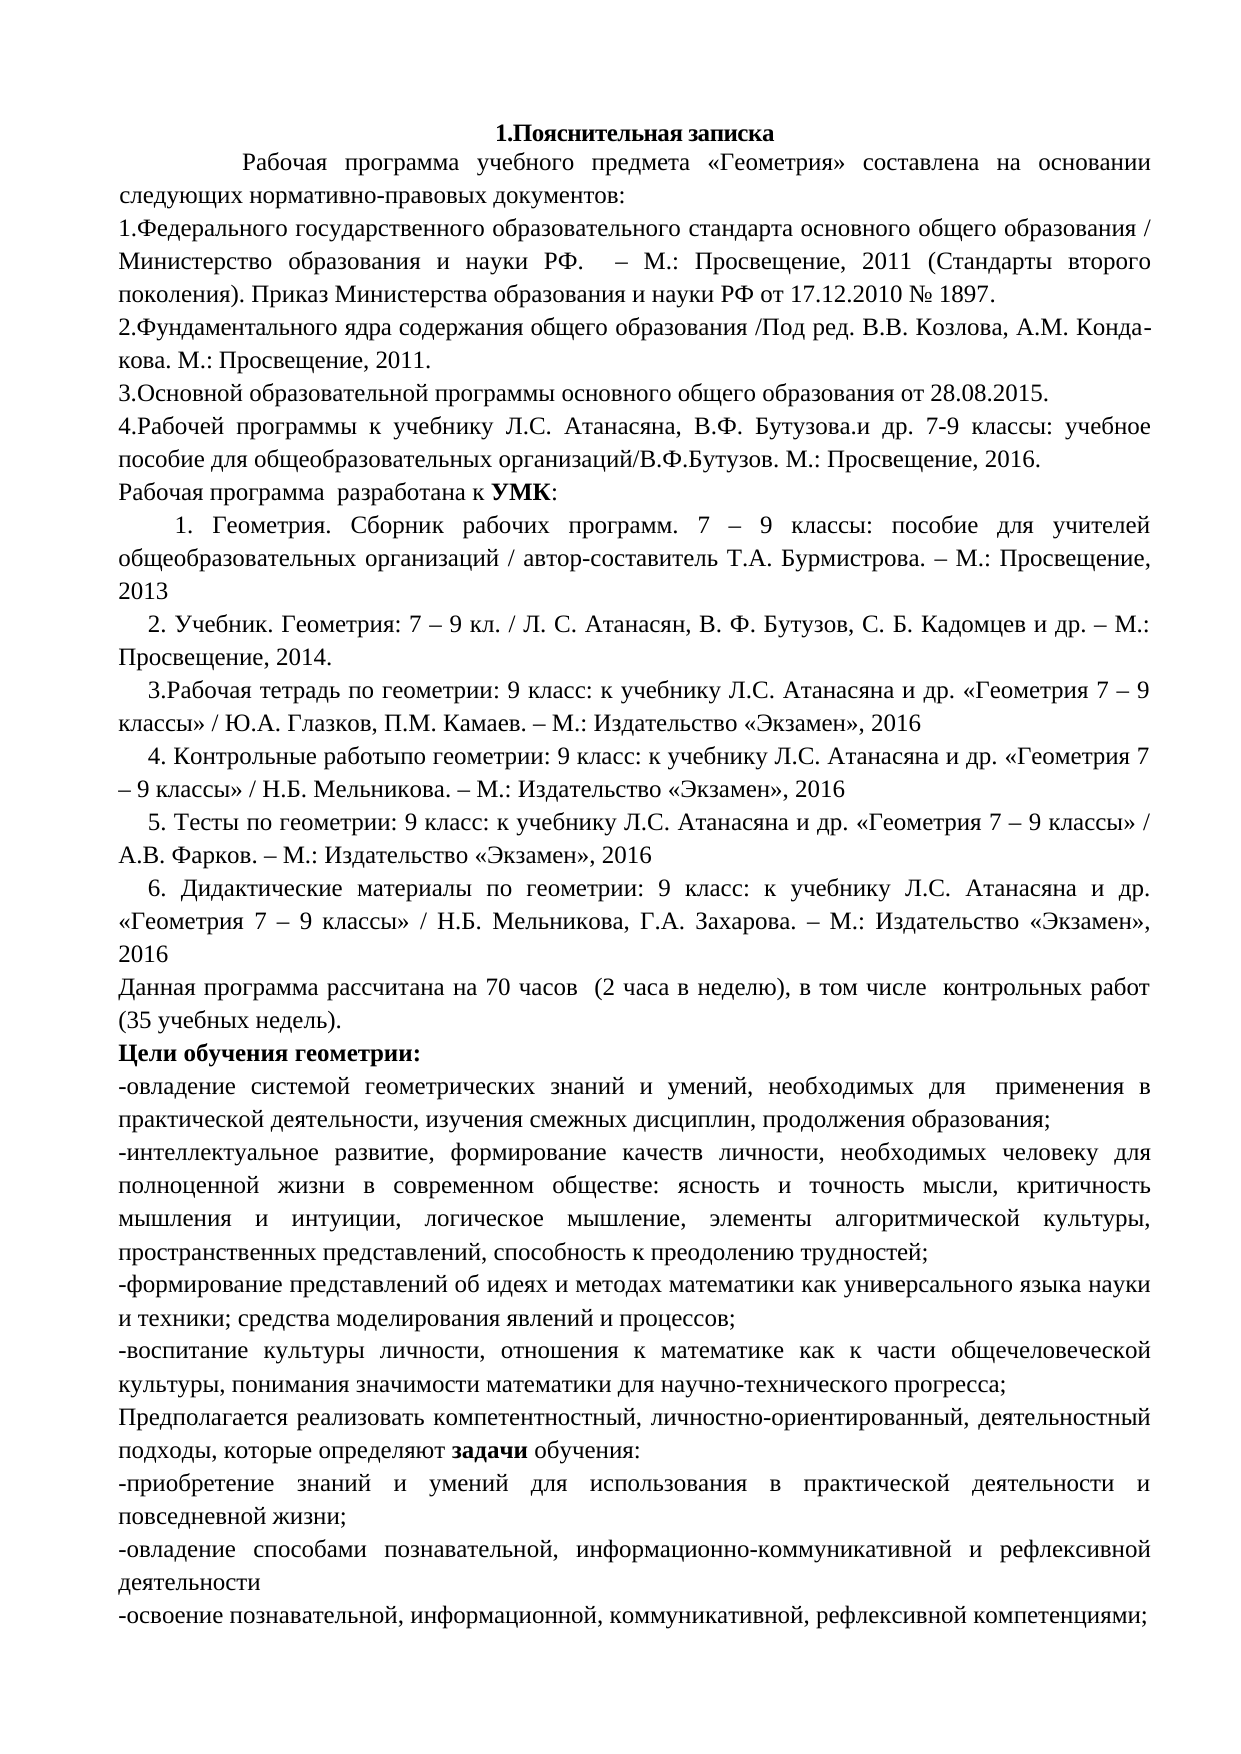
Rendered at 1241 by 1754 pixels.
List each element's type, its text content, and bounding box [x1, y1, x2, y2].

text 2.Фундаментального ядра содержания общего образования /Под ред. В.В. Козлова, А.М. Кондакова. М.: Просвещение, 2011. [118, 312, 1152, 374]
text -приобретение знаний и умений для использования в практической деятельности и повседневной жизни; [118, 1468, 1152, 1529]
text 4.Рабочей программы к учебнику Л.С. Атанасяна, В.Ф. Бутузова.и др. 7-9 классы: учебное пособие для общеобразовательных организаций/В.Ф.Бутузов. М.: Просвещение, 2016. [118, 411, 1152, 473]
text 1.Федерального государственного образовательного стандарта основного общего образования / Министерство образования и науки РФ. – М.: Просвещение, 2011 (Стандарты второго поколения). Приказ Министерства образования и науки РФ от 17.12.2010 № 1897. [118, 213, 1152, 308]
list 1. Геометрия. Сборник рабочих программ. 7 – 9 классы: пособие для учителей общеобразовательных организаций / автор-составитель Т.А. Бурмистрова. – М.: Просвещение, 2013 [118, 510, 1152, 605]
text -воспитание культуры личности, отношения к математике как к части общечеловеческой культуры, понимания значимости математики для научно-технического прогресса; [118, 1336, 1152, 1397]
text -овладение способами познавательной, информационно-коммуникативной и рефлексивной деятельности [118, 1534, 1152, 1596]
list 5. Тесты по геометрии: 9 класс: к учебнику Л.С. Атанасяна и др. «Геометрия 7 – 9 классы» / А.В. Фарков. – М.: Издательство «Экзамен», 2016 [118, 807, 1152, 869]
text Данная программа рассчитана на 70 часов (2 часа в неделю), в том числе контрольных работ (35 учебных недель). [118, 972, 1152, 1034]
text Предполагается реализовать компетентностный, личностно-ориентированный, деятельностный подходы, которые определяют задачи обучения: [118, 1402, 1152, 1463]
text Рабочая программа разработана к УМК: [118, 477, 1152, 506]
list 2. Учебник. Геометрия: 7 – 9 кл. / Л. С. Атанасян, В. Ф. Бутузов, С. Б. Кадомцев и др. – М.: Просвещение, 2014. [118, 609, 1152, 671]
list 3.Рабочая тетрадь по геометрии: 9 класс: к учебнику Л.С. Атанасяна и др. «Геометрия 7 – 9 классы» / Ю.А. Глазков, П.М. Камаев. – М.: Издательство «Экзамен», 2016 [118, 675, 1152, 737]
text Рабочая программа учебного предмета «Геометрия» составлена на основании следующих нормативно-правовых документов: [119, 147, 1152, 209]
text -интеллектуальное развитие, формирование качеств личности, необходимых человеку для полноценной жизни в современном обществе: ясность и точность мысли, критичность мышления и интуиции, логическое мышление, элементы алгоритмической культуры, пространственных представлений, способность к преодолению трудностей; [118, 1137, 1152, 1265]
list 4. Контрольные работыпо геометрии: 9 класс: к учебнику Л.С. Атанасяна и др. «Геометрия 7 – 9 классы» / Н.Б. Мельникова. – М.: Издательство «Экзамен», 2016 [118, 741, 1152, 803]
text 1.Пояснительная записка [118, 118, 1152, 147]
text 3.Основной образовательной программы основного общего образования от 28.08.2015. [118, 378, 1152, 407]
text -овладение системой геометрических знаний и умений, необходимых для применения в практической деятельности, изучения смежных дисциплин, продолжения образования; [118, 1071, 1152, 1133]
text -освоение познавательной, информационной, коммуникативной, рефлексивной компетенциями; [118, 1600, 1152, 1628]
list 6. Дидактические материалы по геометрии: 9 класс: к учебнику Л.С. Атанасяна и др. «Геометрия 7 – 9 классы» / Н.Б. Мельникова, Г.А. Захарова. – М.: Издательство «Экзамен», 2016 [118, 873, 1152, 968]
text Цели обучения геометрии: [118, 1038, 1152, 1067]
text -формирование представлений об идеях и методах математики как универсального языка науки и техники; средства моделирования явлений и процессов; [118, 1269, 1152, 1331]
